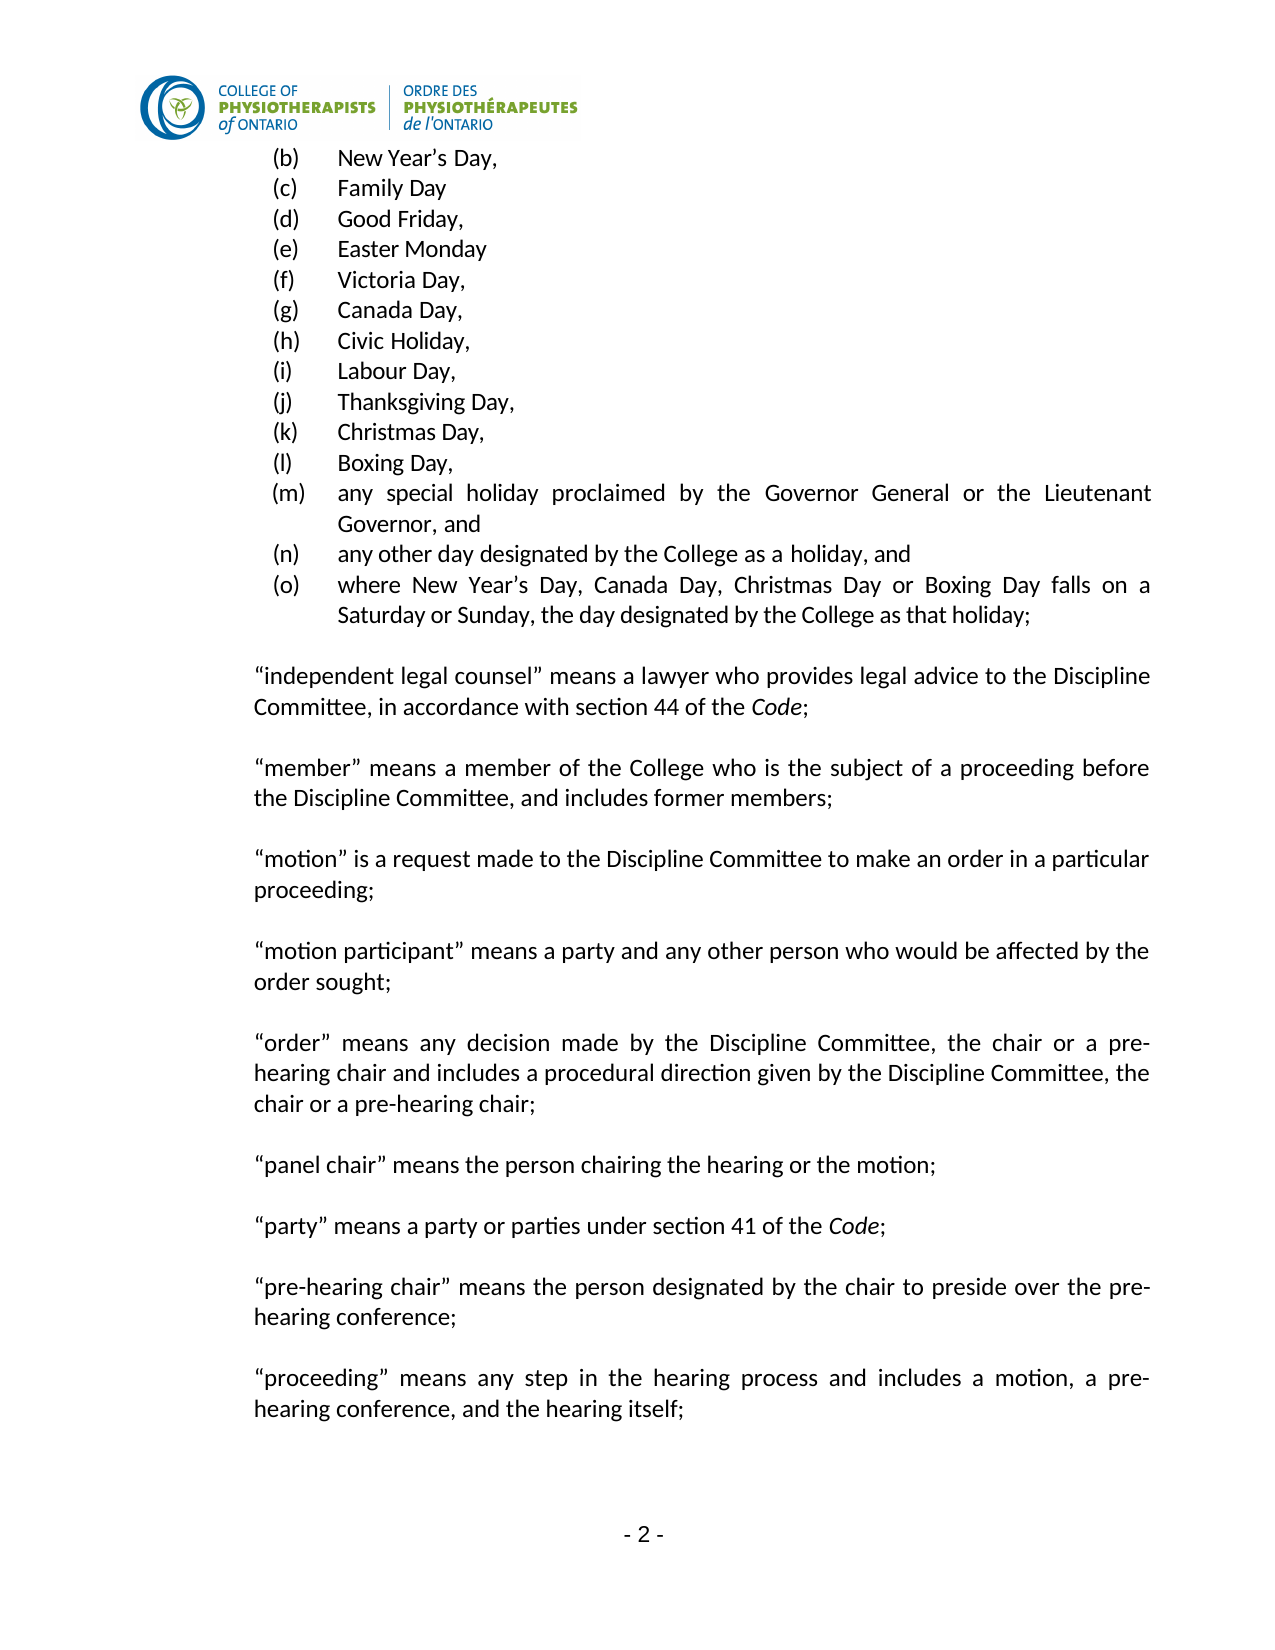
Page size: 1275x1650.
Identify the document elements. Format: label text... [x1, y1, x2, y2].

list where New Year’s Day, Canada Day, Christmas Day or Boxing Day falls on a Saturday or Sunday, the day designated by the College as that holiday; [272, 569, 1152, 630]
list Easter Monday [272, 233, 1152, 264]
text “member” means a member of the College who is the subject of a proceeding before the Discipline Committee, and includes former members; [253, 752, 1152, 813]
list Family Day [272, 172, 1152, 203]
text “motion participant” means a party and any other person who would be affected by the order sought; [253, 935, 1152, 996]
text “independent legal counsel” means a lawyer who provides legal advice to the Discipline Committee, in accordance with section 44 of the Code; [253, 661, 1152, 722]
list Good Friday, [272, 203, 1152, 233]
text “panel chair” means the person chairing the hearing or the motion; [253, 1149, 1152, 1179]
list Thanksgiving Day, [272, 386, 1152, 416]
text “motion” is a request made to the Discipline Committee to make an order in a particular proceeding; [253, 844, 1152, 905]
list Boxing Day, [272, 447, 1152, 477]
list any special holiday proclaimed by the Governor General or the Lieutenant Governor, and [271, 477, 1152, 538]
list Canada Day, [272, 294, 1152, 325]
list any other day designated by the College as a holiday, and [272, 538, 1152, 569]
text “pre-hearing chair” means the person designated by the chair to preside over the pre- hearing conference; [253, 1271, 1152, 1332]
list Victoria Day, [272, 264, 1152, 294]
list Christmas Day, [272, 416, 1152, 447]
text “proceeding” means any step in the hearing process and includes a motion, a pre-hearing conference, and the hearing itself; [253, 1362, 1152, 1423]
text “party” means a party or parties under section 41 of the Code; [253, 1210, 1152, 1240]
list Civic Holiday, [272, 325, 1152, 355]
text “order” means any decision made by the Discipline Committee, the chair or a pre-hearing chair and includes a procedural direction given by the Discipline Committee, the chair or a pre-hearing chair; [253, 1027, 1152, 1118]
list New Year’s Day, [272, 142, 1152, 172]
list Labour Day, [272, 355, 1152, 386]
picture [135, 75, 582, 141]
